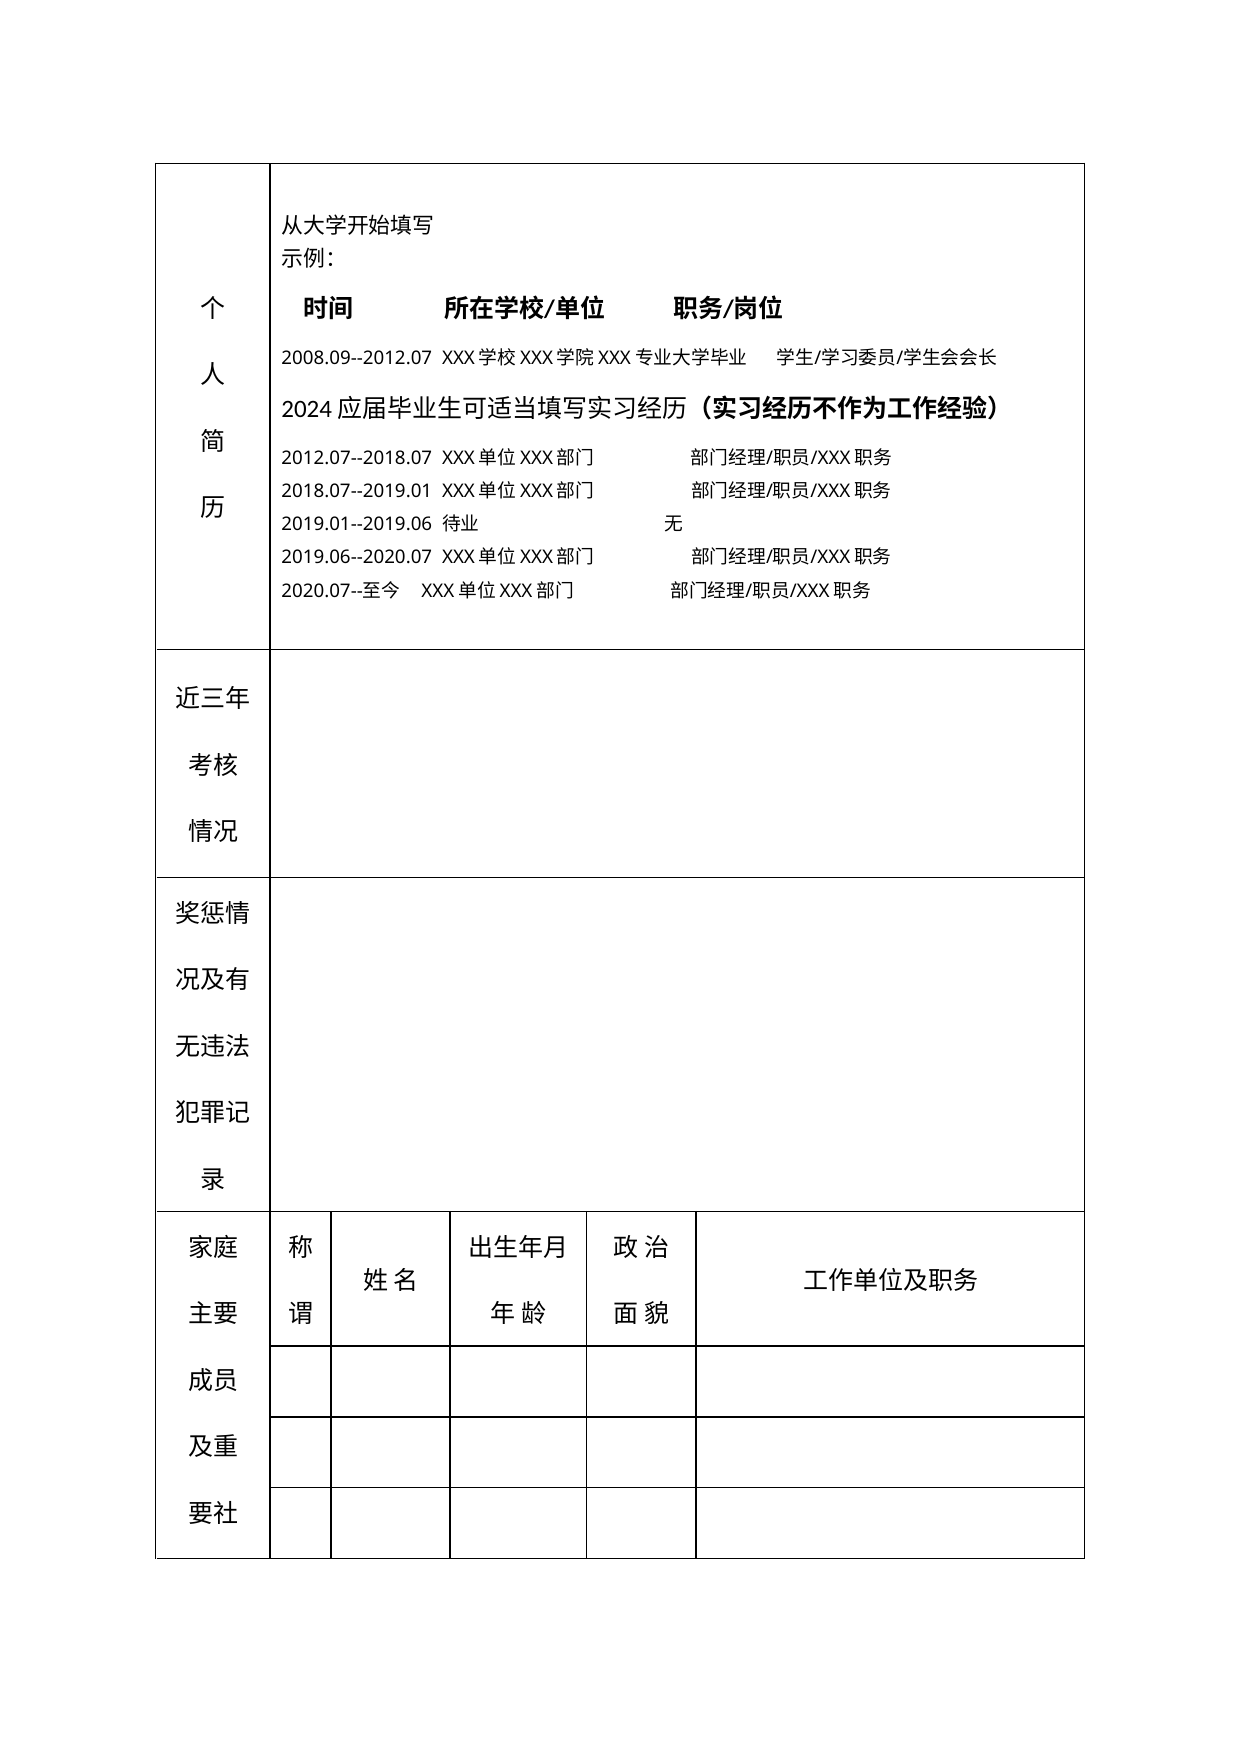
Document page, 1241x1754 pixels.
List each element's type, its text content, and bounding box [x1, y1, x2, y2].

table_cell 出生年月 年 龄 [451, 1212, 586, 1345]
table_cell 近三年考核 情况 [156, 650, 269, 877]
table_cell [332, 1347, 449, 1416]
table_cell 奖惩情况及有无违法犯罪记录 [156, 878, 269, 1211]
table_cell 工作单位及职务 [697, 1212, 1084, 1345]
table_cell [587, 1347, 695, 1416]
table_cell [271, 1488, 330, 1558]
table_cell [271, 1347, 330, 1416]
table_cell [451, 1488, 586, 1558]
table_cell [697, 1488, 1084, 1558]
table_cell [451, 1347, 586, 1416]
table_cell 政 治 面 貌 [587, 1212, 695, 1345]
table_cell [451, 1418, 586, 1487]
table_cell [271, 650, 1084, 877]
table_cell 个 人 简 历 [156, 164, 269, 648]
table_cell [271, 1418, 330, 1487]
table_cell [697, 1347, 1084, 1416]
table_cell [271, 878, 1084, 1211]
table_cell 称 谓 [271, 1212, 330, 1345]
table_cell 姓 名 [332, 1212, 449, 1345]
table_cell 家庭 主要 成员 及重 要社 会关 系成 员 [156, 1212, 269, 1558]
table_cell [587, 1488, 695, 1558]
table_cell [332, 1418, 449, 1487]
table_cell [697, 1418, 1084, 1487]
table_cell [332, 1488, 449, 1558]
table_cell 从大学开始填写 示例： 时间 所在学校/单位 职务/岗位 2008.09--2012.07 XXX学校XXX学院XXX专业大学毕业 学生/学习委员/学生会会长 2024应届毕业生可适当填写实习经历（实习经历不作为工作经验） 2012.07--2018.07 XXX单位XXX部门 部门经理/职员/XXX职务 2018.07--2019.01 XXX单位XXX部门 部门经理/职员/XXX职务 2019.01--2019.06 待业 无 2019.06--2020.07 XXX单位XXX部门 部门经理/职员/XXX职务 2020.07--至今 XXX单位XXX部门 部门经理/职员/XXX职务 [271, 164, 1084, 648]
table_cell [587, 1418, 695, 1487]
